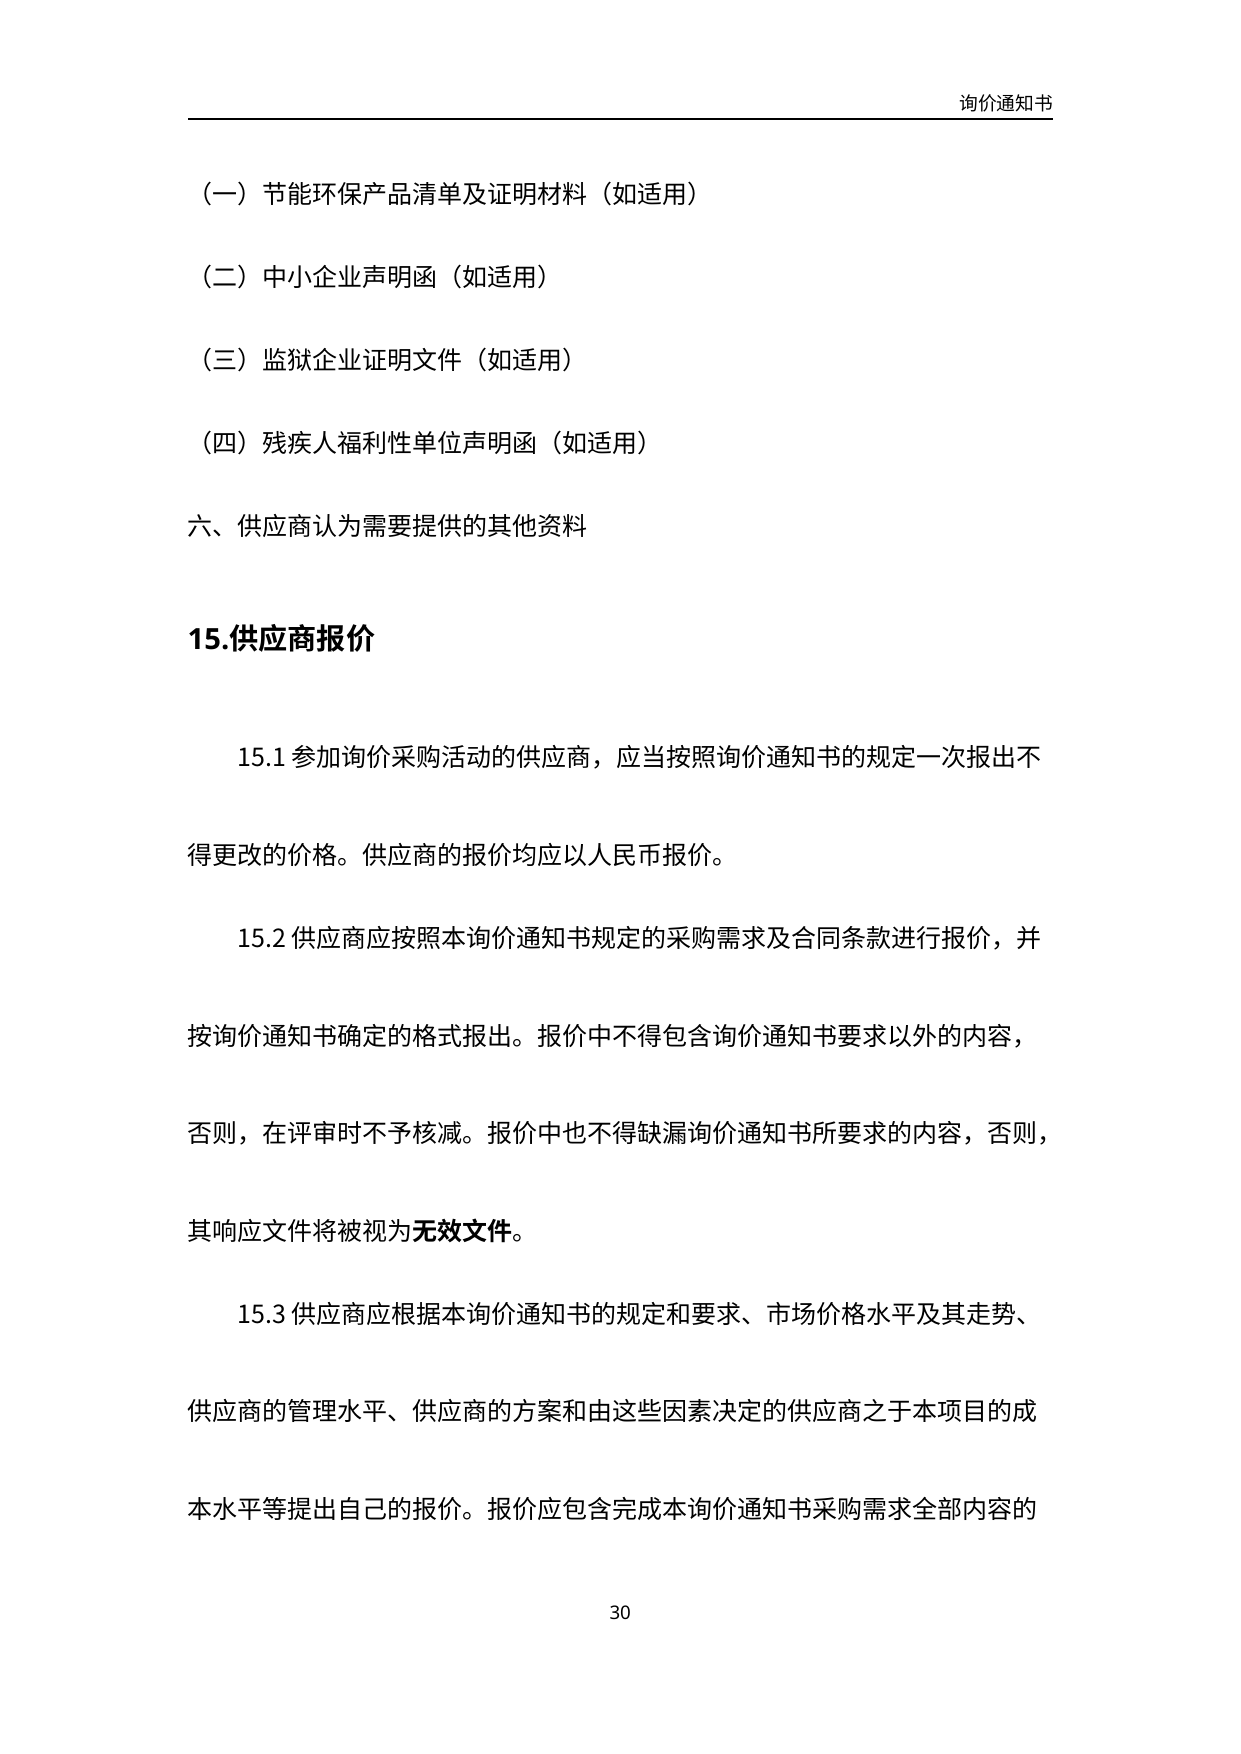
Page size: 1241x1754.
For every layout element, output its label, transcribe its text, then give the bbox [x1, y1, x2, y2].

text 15.2供应商应按照本询价通知书规定的采购需求及合同条款进行报价，并按询价通知书确定的格式报出。报价中不得包含询价通知书要求以外的内容，否则，在评审时不予核减。报价中也不得缺漏询价通知书所要求的内容，否则，其响应文件将被视为无效文件。 [187, 904, 1053, 1262]
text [187, 1280, 1053, 1540]
subtitle 供应商报价 [187, 604, 1053, 669]
text （三）监狱企业证明文件（如适用） [187, 326, 1053, 391]
text （一）节能环保产品清单及证明材料（如适用） [187, 160, 1053, 225]
text 六、供应商认为需要提供的其他资料 [187, 492, 1053, 557]
text （四）残疾人福利性单位声明函（如适用） [187, 409, 1053, 474]
text 15.1参加询价采购活动的供应商，应当按照询价通知书的规定一次报出不得更改的价格。供应商的报价均应以人民币报价。 [187, 723, 1053, 886]
text （二）中小企业声明函（如适用） [187, 243, 1053, 308]
